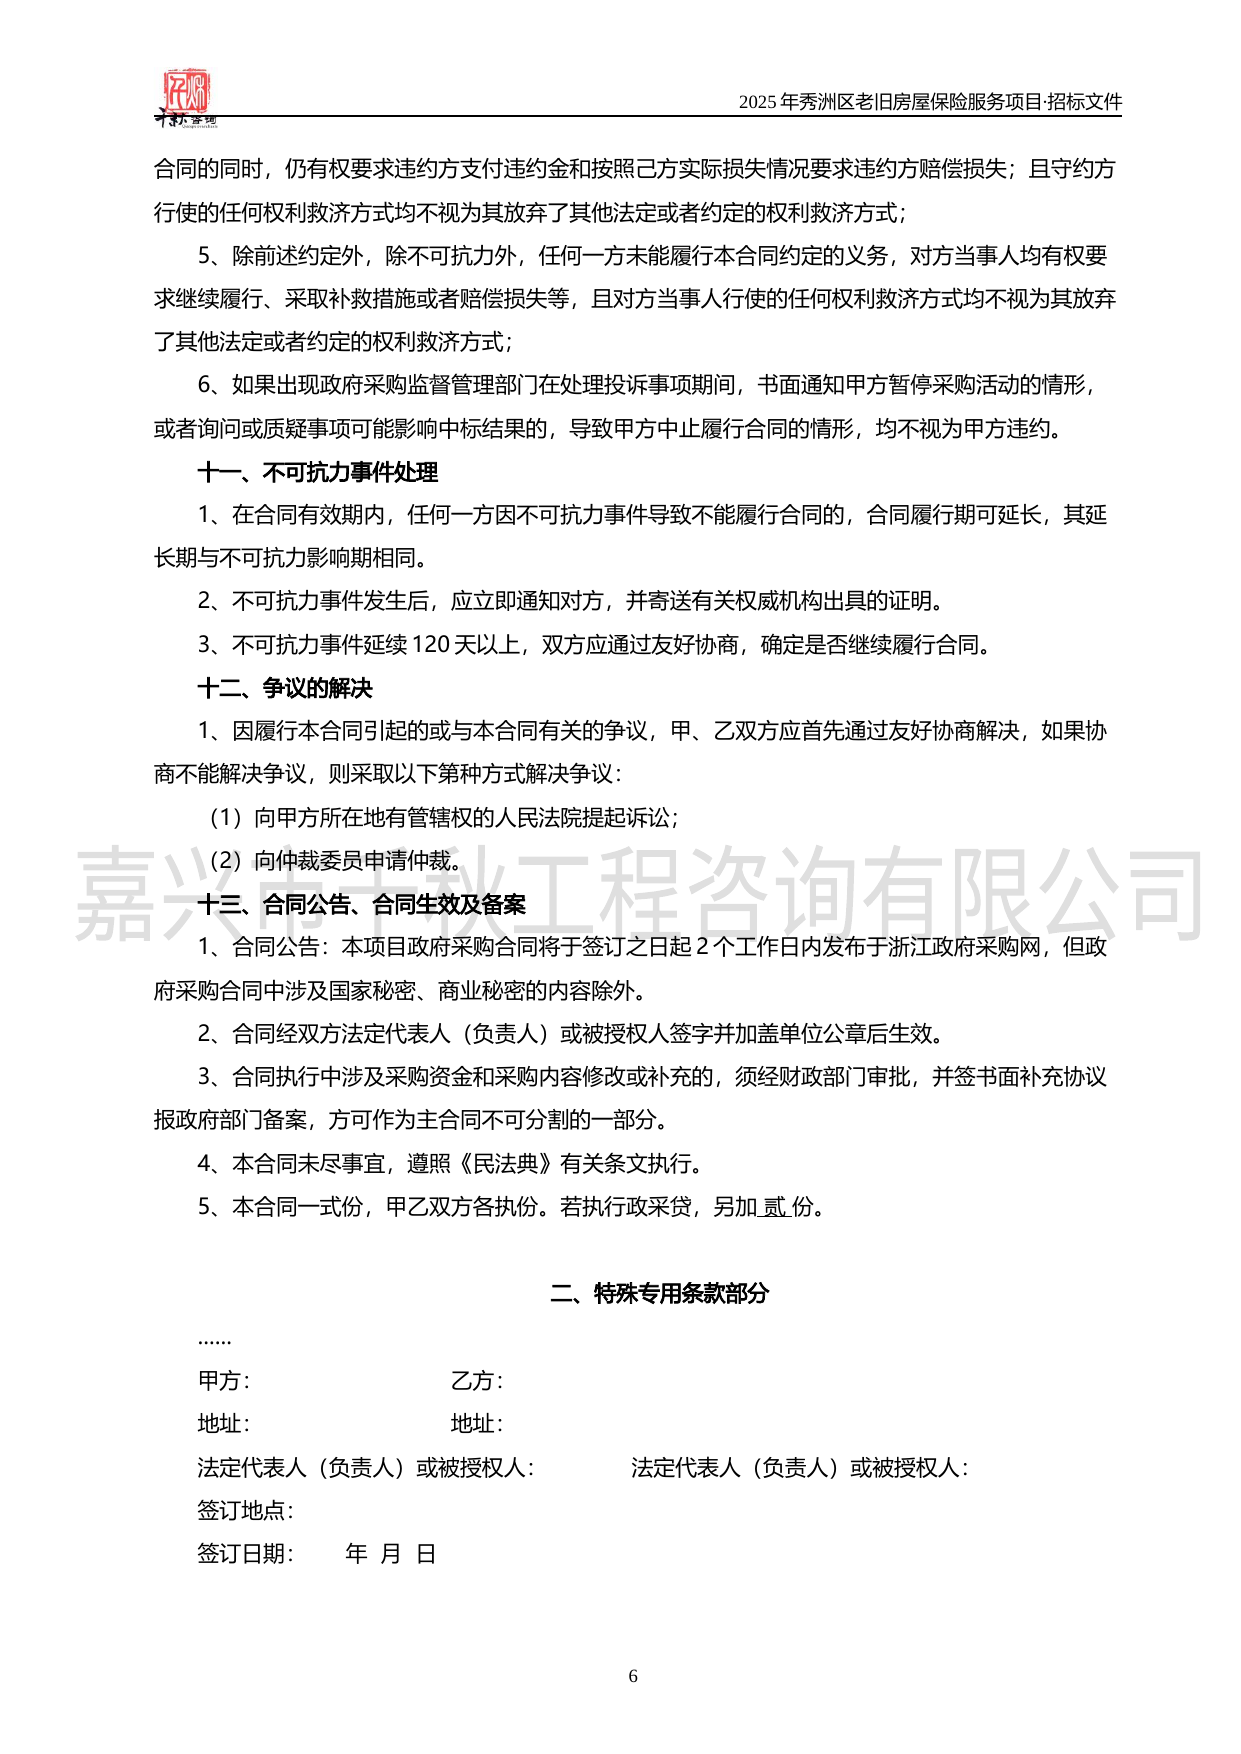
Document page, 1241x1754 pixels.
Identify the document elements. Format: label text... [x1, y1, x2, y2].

text 十一、不可抗力事件处理 [153, 456, 1122, 485]
text 签订日期： 年 月 日 [153, 1538, 1122, 1567]
picture [153, 67, 218, 129]
text 签订地点： [153, 1495, 1122, 1524]
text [153, 153, 1122, 226]
text 地址： 地址： [153, 1409, 1122, 1437]
text 十三、合同公告、合同生效及备案 [153, 888, 1122, 917]
subtitle 二、特殊专用条款部分 [153, 1277, 1122, 1306]
text 法定代表人（负责人）或被授权人： 法定代表人（负责人）或被授权人： [153, 1452, 1122, 1481]
text 2、不可抗力事件发生后，应立即通知对方，并寄送有关权威机构出具的证明。 [153, 586, 1122, 615]
text 1、合同公告：本项目政府采购合同将于签订之日起2个工作日内发布于浙江政府采购网，但政府采购合同中涉及国家秘密、商业秘密的内容除外。 [153, 932, 1122, 1004]
text 甲方： 乙方： [153, 1365, 1122, 1394]
text （2）向仲裁委员申请仲裁。 [153, 845, 1122, 874]
text …… [153, 1321, 1122, 1351]
text 1、在合同有效期内，任何一方因不可抗力事件导致不能履行合同的，合同履行期可延长，其延长期与不可抗力影响期相同。 [153, 499, 1122, 571]
text 1、因履行本合同引起的或与本合同有关的争议，甲、乙双方应首先通过友好协商解决，如果协商不能解决争议，则采取以下第种方式解决争议： [153, 716, 1122, 788]
text 5、除前述约定外，除不可抗力外，任何一方未能履行本合同约定的义务，对方当事人均有权要求继续履行、采取补救措施或者赔偿损失等，且对方当事人行使的任何权利救济方式均不视为其放弃了其他法定或者约定的权利救济方式； [153, 240, 1122, 355]
text 5、本合同一式份，甲乙双方各执份。若执行政采贷，另加 贰 份。 [153, 1191, 1122, 1220]
text 6、如果出现政府采购监督管理部门在处理投诉事项期间，书面通知甲方暂停采购活动的情形，或者询问或质疑事项可能影响中标结果的，导致甲方中止履行合同的情形，均不视为甲方违约。 [153, 370, 1122, 442]
text 3、不可抗力事件延续120天以上，双方应通过友好协商，确定是否继续履行合同。 [153, 629, 1122, 658]
text 4、本合同未尽事宜，遵照《民法典》有关条文执行。 [153, 1148, 1122, 1177]
text 3、合同执行中涉及采购资金和采购内容修改或补充的，须经财政部门审批，并签书面补充协议报政府部门备案，方可作为主合同不可分割的一部分。 [153, 1061, 1122, 1133]
text 2、合同经双方法定代表人（负责人）或被授权人签字并加盖单位公章后生效。 [153, 1018, 1122, 1047]
text 十二、争议的解决 [153, 672, 1122, 701]
text （1）向甲方所在地有管辖权的人民法院提起诉讼； [153, 802, 1122, 831]
